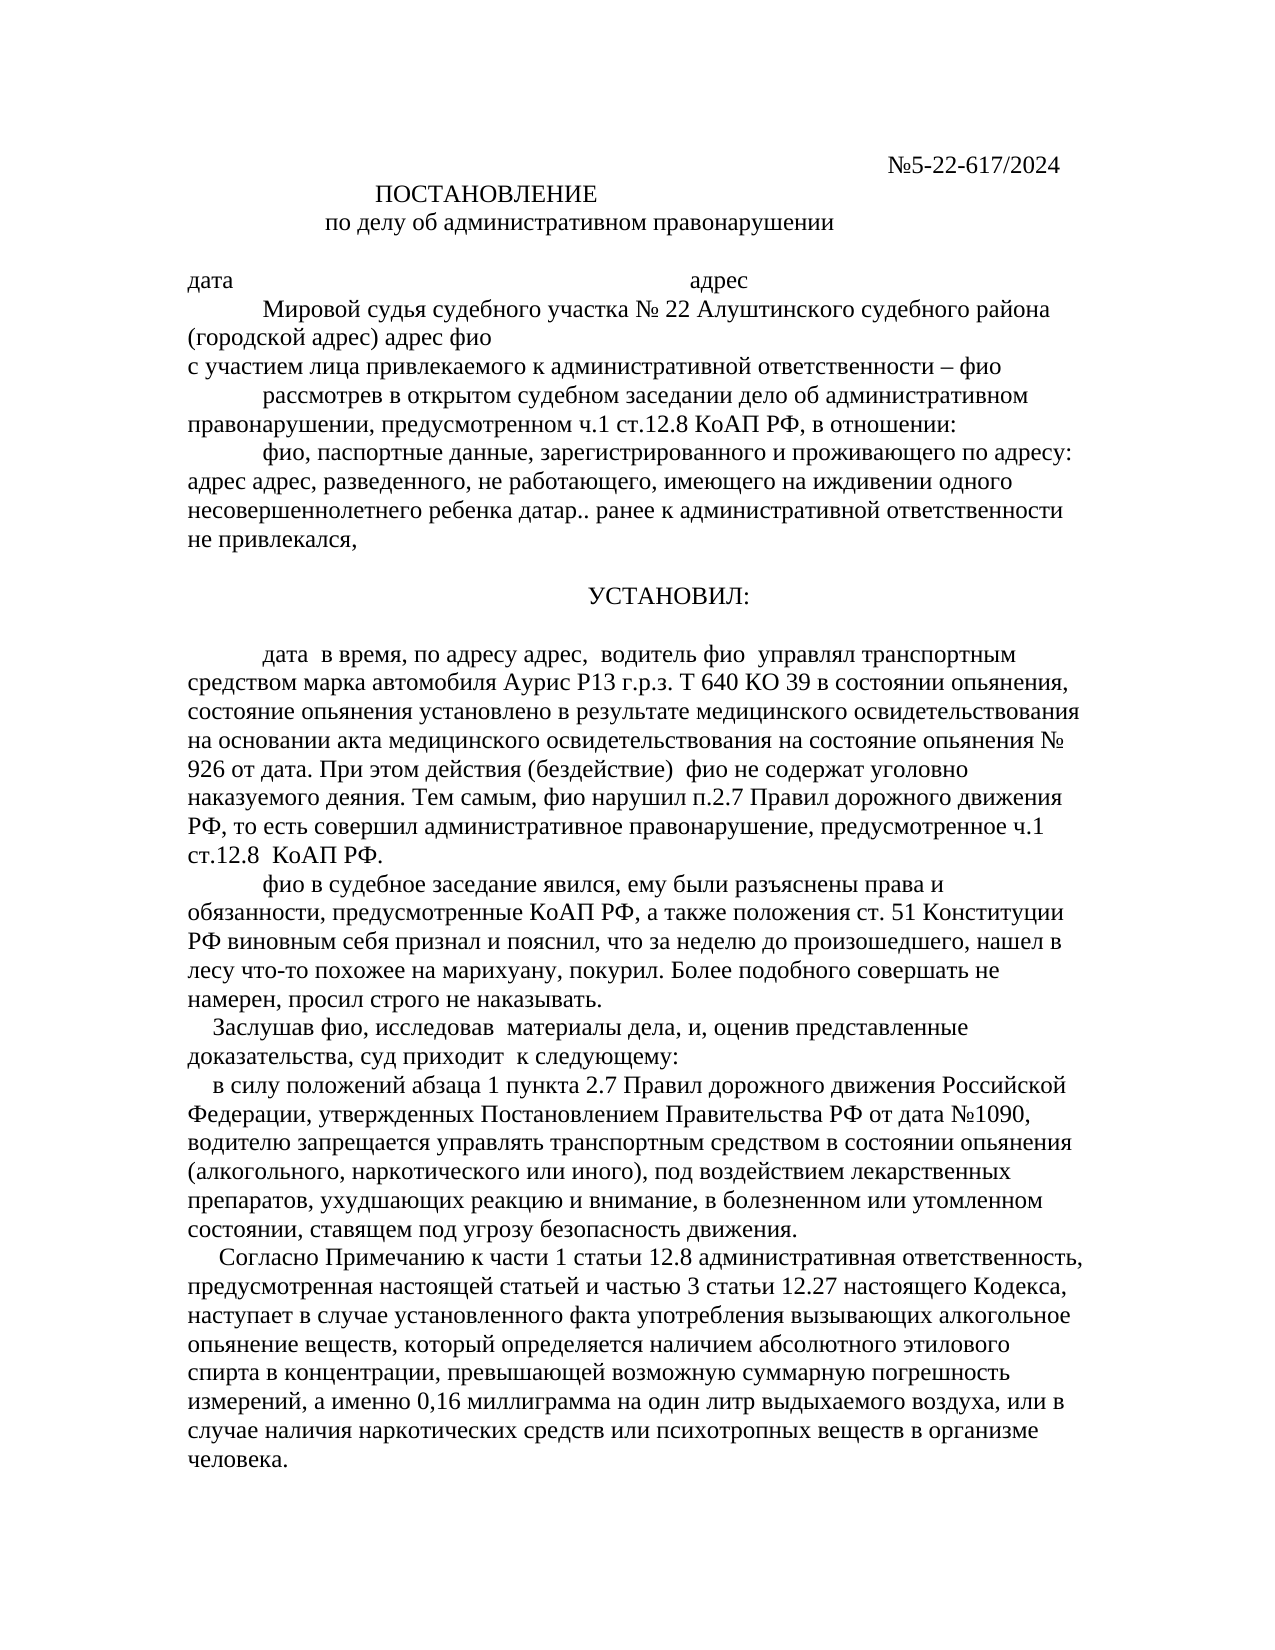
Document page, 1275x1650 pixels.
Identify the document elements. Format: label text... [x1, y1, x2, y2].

text фио в судебное заседание явился, ему были разъяснены права и обязанности, предусмотренные КоАП РФ, а также положения ст. 51 Конституции РФ виновным себя признал и пояснил, что за неделю до произошедшего, нашел в лесу что-то похожее на марихуану, покурил. Более подобного совершать не намерен, просил строго не наказывать. [187, 869, 1087, 1012]
text №5-22-617/2024 [187, 150, 1087, 179]
text Мировой судья судебного участка № 22 Алуштинского судебного района (городской адрес) адрес фио [187, 294, 1087, 351]
text в силу положений абзаца 1 пункта 2.7 Правил дорожного движения Российской Федерации, утвержденных Постановлением Правительства РФ от дата №1090, водителю запрещается управлять транспортным средством в состоянии опьянения (алкогольного, наркотического или иного), под воздействием лекарственных препаратов, ухудшающих реакцию и внимание, в болезненном или утомленном состоянии, ставящем под угрозу безопасность движения. [187, 1070, 1087, 1242]
text с участием лица привлекаемого к административной ответственности – фио [187, 351, 1087, 380]
text дата адрес [187, 265, 1087, 294]
text рассмотрев в открытом судебном заседании дело об административном правонарушении, предусмотренном ч.1 ст.12.8 КоАП РФ, в отношении: [187, 380, 1087, 437]
text фио, паспортные данные, зарегистрированного и проживающего по адресу: адрес адрес, разведенного, не работающего, имеющего на иждивении одного несовершеннолетнего ребенка датар.. ранее к административной ответственности не привлекался, [187, 437, 1087, 552]
text УСТАНОВИЛ: [187, 581, 1087, 610]
text по делу об административном правонарушении [187, 207, 1087, 236]
text Согласно Примечанию к части 1 статьи 12.8 административная ответственность, предусмотренная настоящей статьей и частью 3 статьи 12.27 настоящего Кодекса, наступает в случае установленного факта употребления вызывающих алкогольное опьянение веществ, который определяется наличием абсолютного этилового спирта в концентрации, превышающей возможную суммарную погрешность измерений, а именно 0,16 миллиграмма на один литр выдыхаемого воздуха, или в случае наличия наркотических средств или психотропных веществ в организме человека. [187, 1242, 1087, 1472]
text дата в время, по адресу адрес, водитель фио управлял транспортным средством марка автомобиля Аурис Р13 г.р.з. Т 640 КО 39 в состоянии опьянения, состояние опьянения установлено в результате медицинского освидетельствования на основании акта медицинского освидетельствования на состояние опьянения № 926 от дата. При этом действия (бездействие) фио не содержат уголовно наказуемого деяния. Тем самым, фио нарушил п.2.7 Правил дорожного движения РФ, то есть совершил административное правонарушение, предусмотренное ч.1 ст.12.8 КоАП РФ. [187, 639, 1087, 869]
text ПОСТАНОВЛЕНИЕ [187, 179, 1087, 207]
text Заслушав фио, исследовав материалы дела, и, оценив представленные доказательства, суд приходит к следующему: [187, 1012, 1087, 1070]
